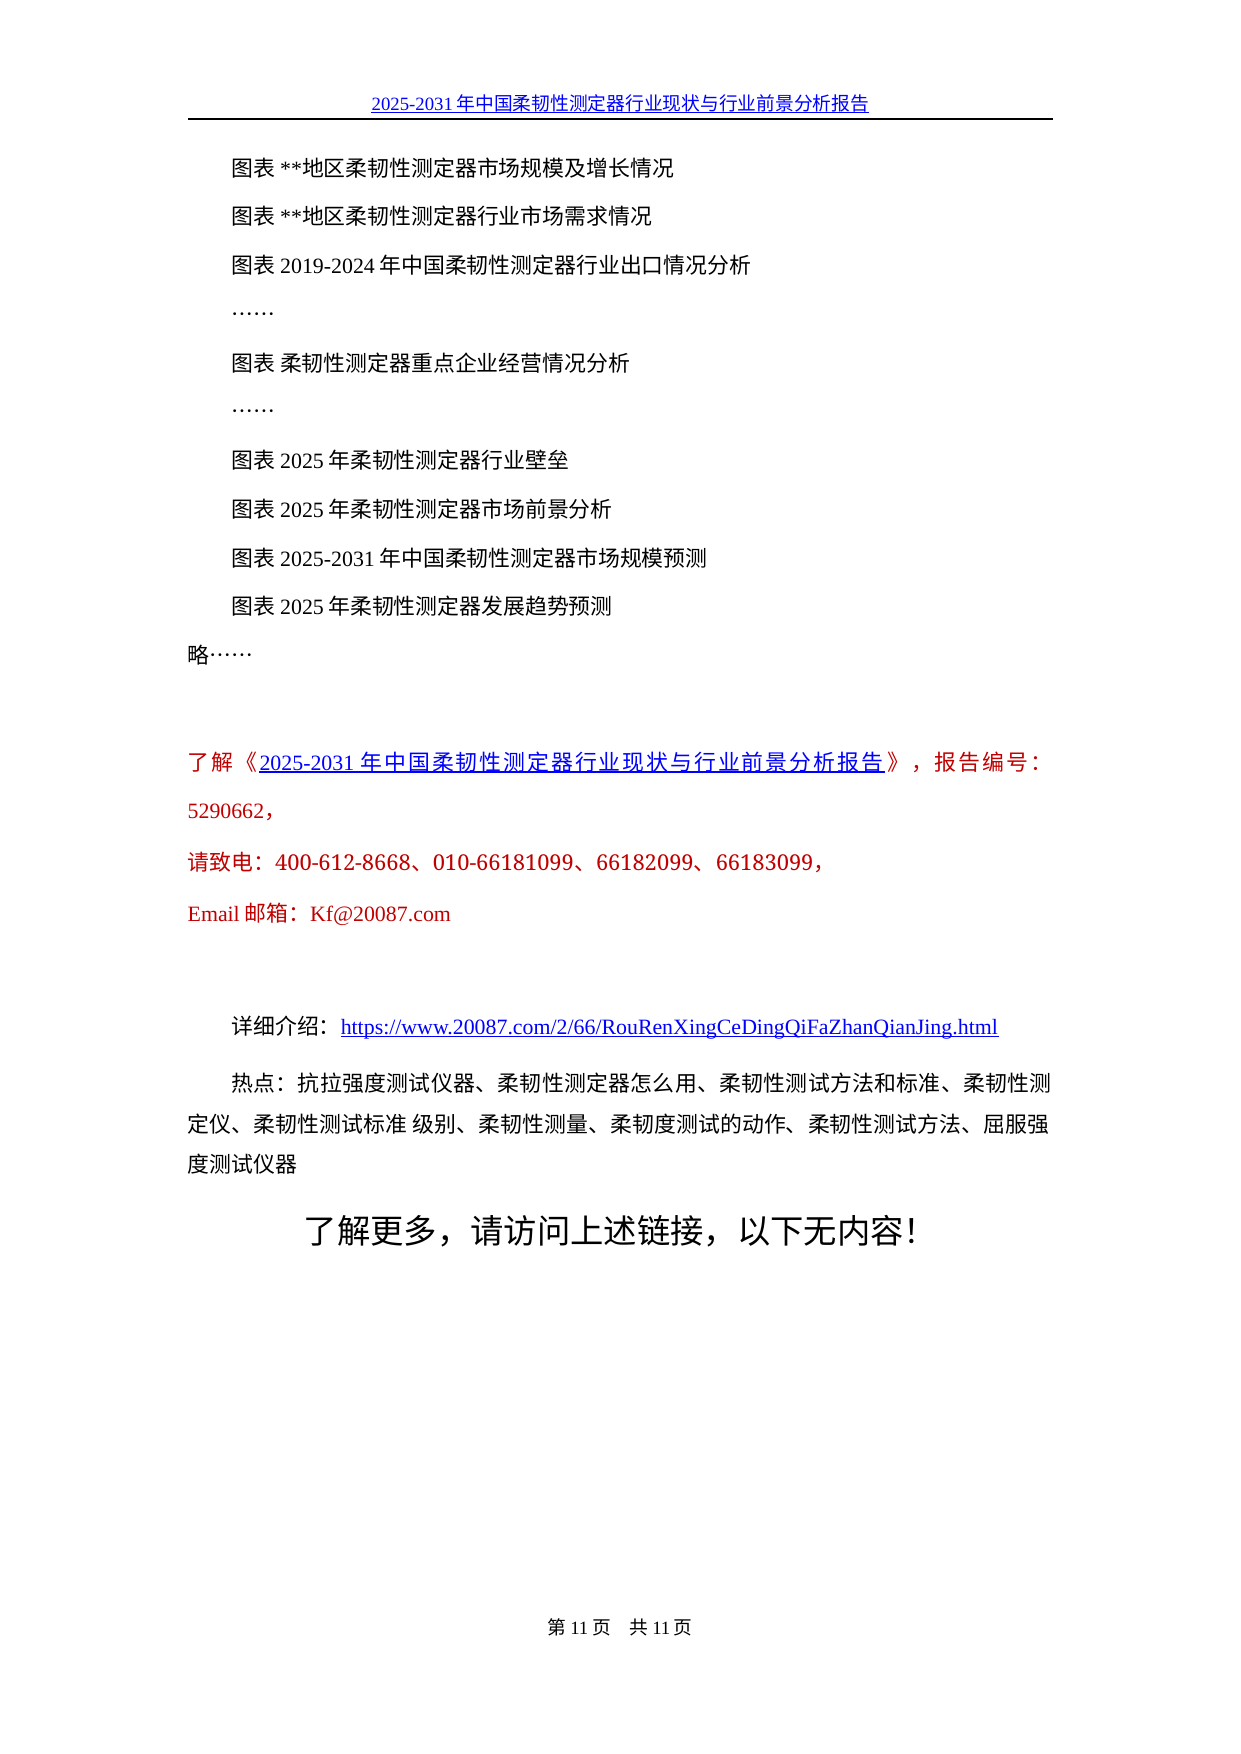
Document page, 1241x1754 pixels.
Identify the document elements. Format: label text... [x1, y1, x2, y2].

text 了解《2025-2031年中国柔韧性测定器行业现状与行业前景分析报告》，报告编号：5290662， [187, 744, 1053, 825]
text 请致电：400-612-8668、010-66181099、66182099、66183099， [187, 844, 1053, 877]
text 详细介绍：https://www.20087.com/2/66/RouRenXingCeDingQiFaZhanQianJing.html [187, 1009, 1053, 1041]
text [187, 150, 1053, 670]
text Email邮箱：Kf@20087.com [187, 896, 1053, 928]
title 了解更多，请访问上述链接，以下无内容！ [187, 1197, 1053, 1262]
text 热点：抗拉强度测试仪器、柔韧性测定器怎么用、柔韧性测试方法和标准、柔韧性测定仪、柔韧性测试标准 级别、柔韧性测量、柔韧度测试的动作、柔韧性测试方法、屈服强度测试仪器 [187, 1066, 1053, 1179]
